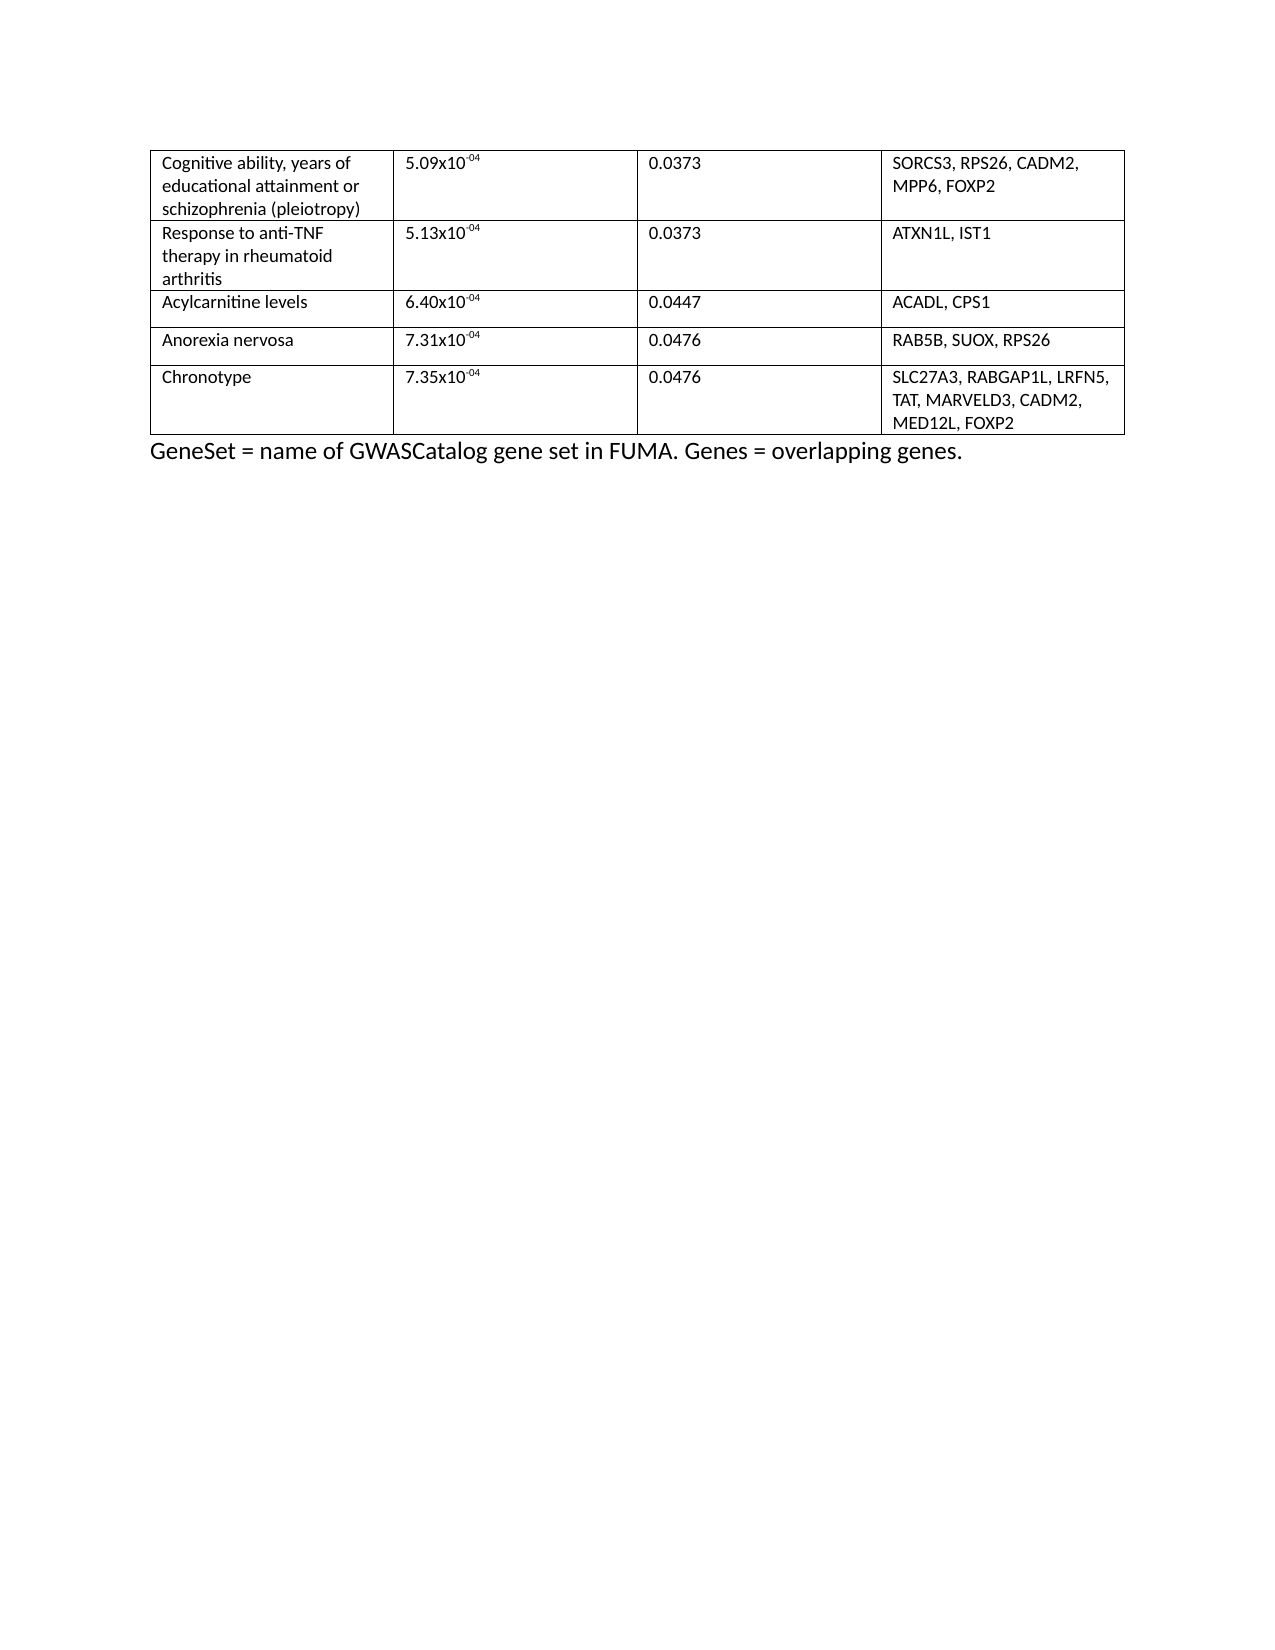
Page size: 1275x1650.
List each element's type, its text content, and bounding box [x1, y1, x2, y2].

table_cell Cognitive ability, years of educational attainment or schizophrenia (pleiotropy) [151, 151, 393, 220]
table_cell Chronotype [151, 366, 393, 434]
table_cell 7.31x10-04 [394, 328, 637, 364]
table_cell 5.13x10-04 [394, 221, 637, 289]
table_cell SLC27A3, RABGAP1L, LRFN5, TAT, MARVELD3, CADM2, MED12L, FOXP2 [882, 366, 1124, 434]
table_cell ACADL, CPS1 [882, 291, 1124, 327]
table_cell Anorexia nervosa [151, 328, 393, 364]
table_cell SORCS3, RPS26, CADM2, MPP6, FOXP2 [882, 151, 1124, 220]
table_cell 6.40x10-04 [394, 291, 637, 327]
table_cell 0.0476 [638, 328, 881, 364]
text GeneSet = name of GWASCatalog gene set in FUMA. Genes = overlapping genes. [150, 435, 1125, 466]
table_cell Acylcarnitine levels [151, 291, 393, 327]
table_cell ATXN1L, IST1 [882, 221, 1124, 289]
table_cell Response to anti-TNF therapy in rheumatoid arthritis [151, 221, 393, 289]
table_cell RAB5B, SUOX, RPS26 [882, 328, 1124, 364]
table_cell 0.0373 [638, 151, 881, 220]
table_cell 0.0447 [638, 291, 881, 327]
table_cell 5.09x10-04 [394, 151, 637, 220]
table_cell 7.35x10-04 [394, 366, 637, 434]
table_cell 0.0373 [638, 221, 881, 289]
table_cell 0.0476 [638, 366, 881, 434]
